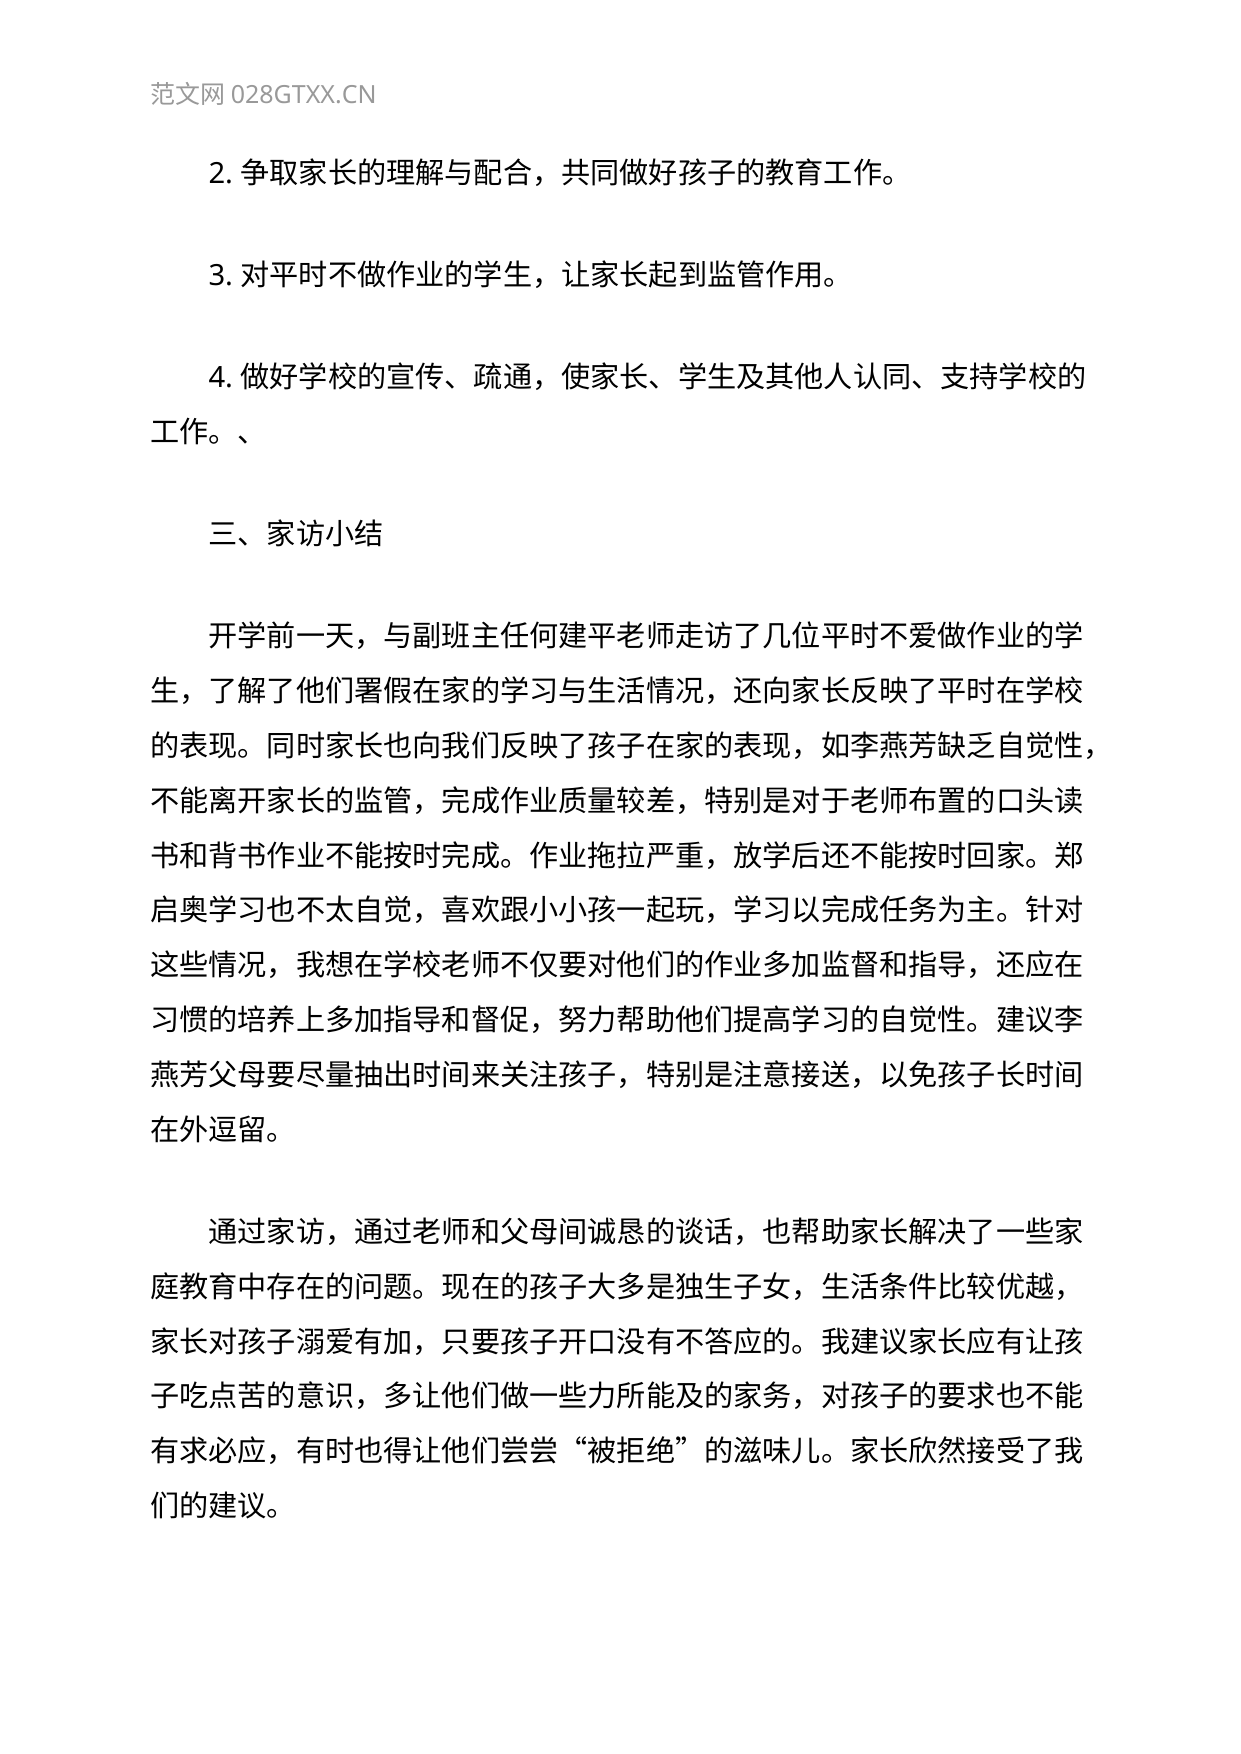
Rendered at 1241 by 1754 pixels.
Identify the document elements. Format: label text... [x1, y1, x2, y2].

text 三、家访小结 [150, 511, 1090, 553]
text 2. 争取家长的理解与配合，共同做好孩子的教育工作。 [150, 150, 1090, 192]
text 通过家访，通过老师和父母间诚恳的谈话，也帮助家长解决了一些家庭教育中存在的问题。现在的孩子大多是独生子女，生活条件比较优越，家长对孩子溺爱有加，只要孩子开口没有不答应的。我建议家长应有让孩子吃点苦的意识，多让他们做一些力所能及的家务，对孩子的要求也不能有求必应，有时也得让他们尝尝“被拒绝”的滋味儿。家长欣然接受了我们的建议。 [150, 1208, 1090, 1525]
text 4. 做好学校的宣传、疏通，使家长、学生及其他人认同、支持学校的工作。、 [150, 354, 1090, 451]
text 3. 对平时不做作业的学生，让家长起到监管作用。 [150, 252, 1090, 294]
text 开学前一天，与副班主任何建平老师走访了几位平时不爱做作业的学生，了解了他们署假在家的学习与生活情况，还向家长反映了平时在学校的表现。同时家长也向我们反映了孩子在家的表现，如李燕芳缺乏自觉性，不能离开家长的监管，完成作业质量较差，特别是对于老师布置的口头读书和背书作业不能按时完成。作业拖拉严重，放学后还不能按时回家。郑启奥学习也不太自觉，喜欢跟小小孩一起玩，学习以完成任务为主。针对这些情况，我想在学校老师不仅要对他们的作业多加监督和指导，还应在习惯的培养上多加指导和督促，努力帮助他们提高学习的自觉性。建议李燕芳父母要尽量抽出时间来关注孩子，特别是注意接送，以免孩子长时间在外逗留。 [150, 612, 1090, 1149]
